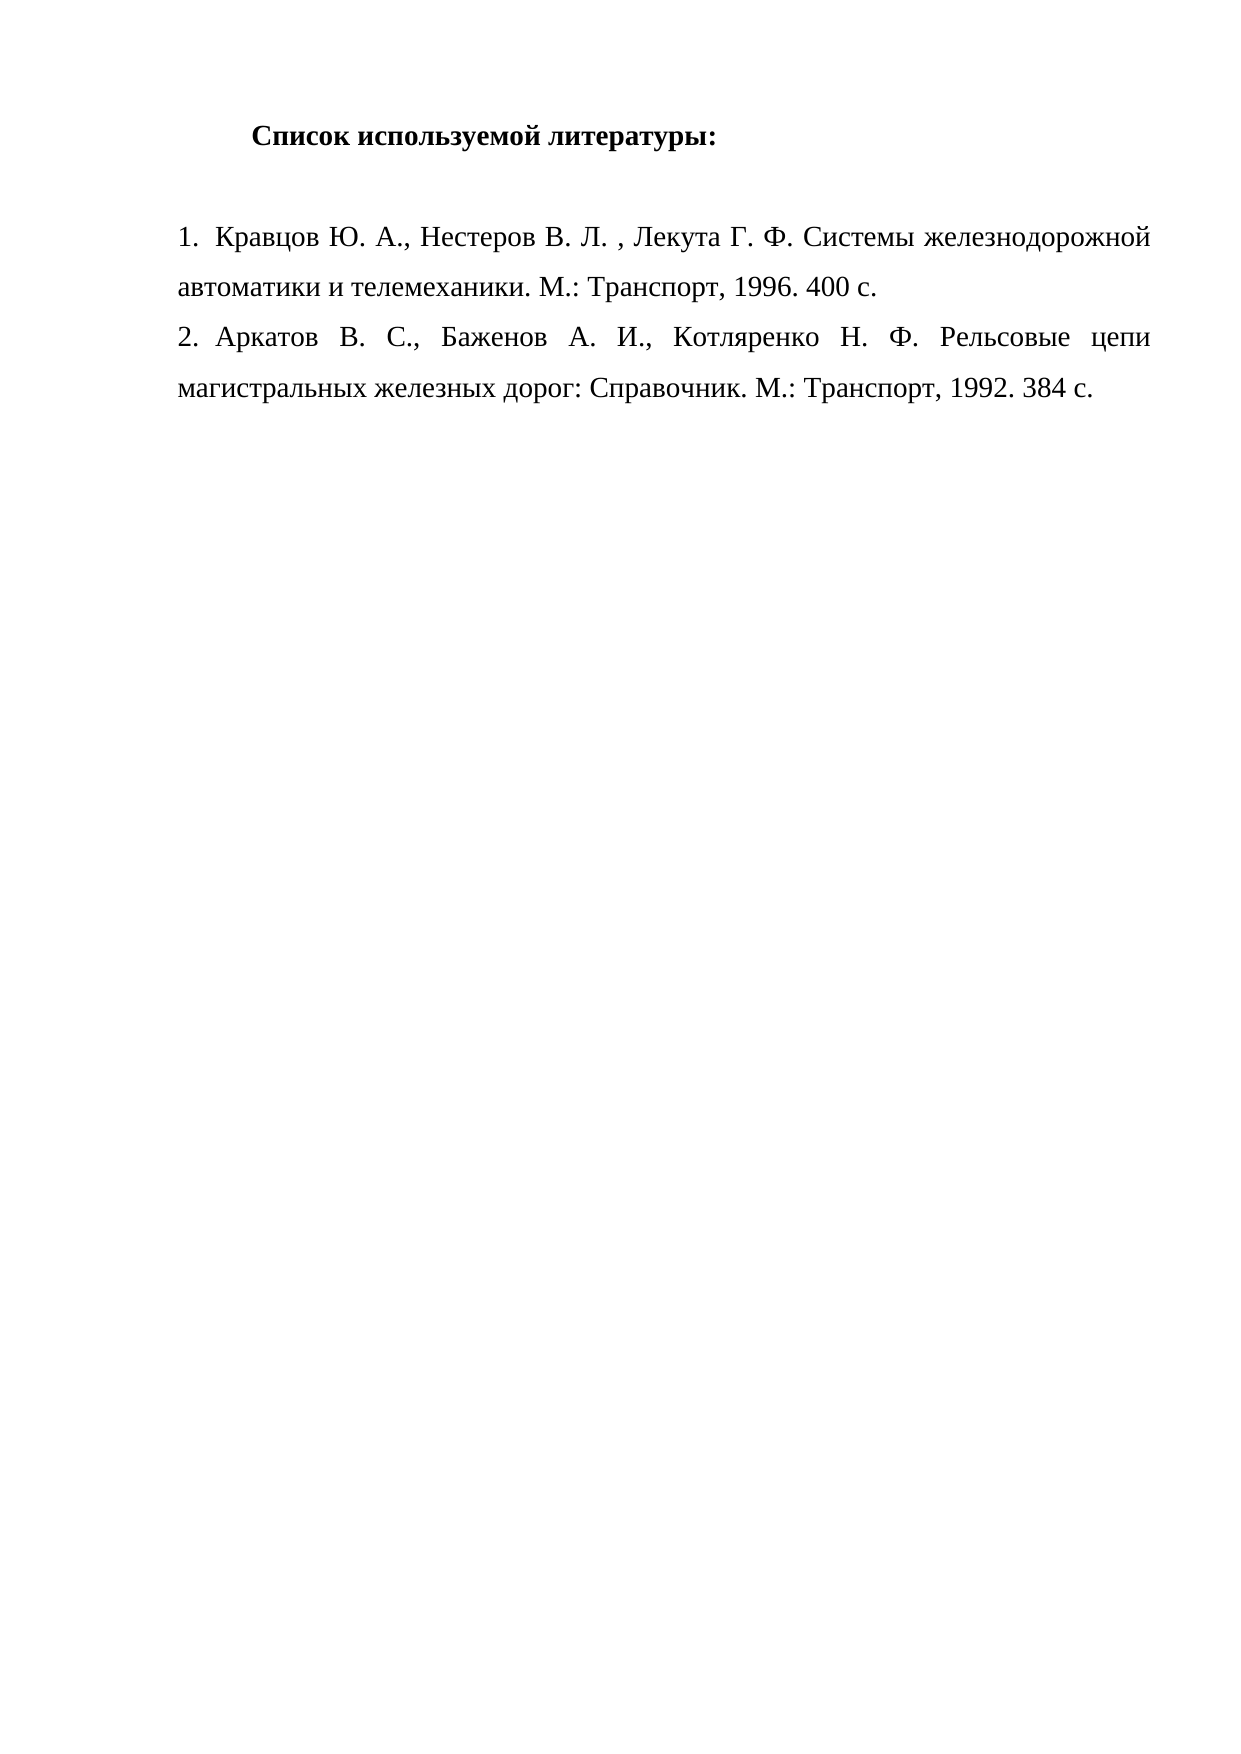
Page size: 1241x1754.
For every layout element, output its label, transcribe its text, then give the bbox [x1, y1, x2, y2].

subtitle Список используемой литературы: [177, 118, 1152, 152]
list Аркатов В. С., Баженов А. И., Котляренко Н. Ф. Рельсовые цепи магистральных железных дорог: Справочник. М.: Транспорт, 1992. 384 с. [177, 319, 1152, 403]
list Кравцов Ю. А., Нестеров В. Л. , Лекута Г. Ф. Системы железнодорожной автоматики и телемеханики. М.: Транспорт, 1996. 400 с. [177, 219, 1152, 303]
